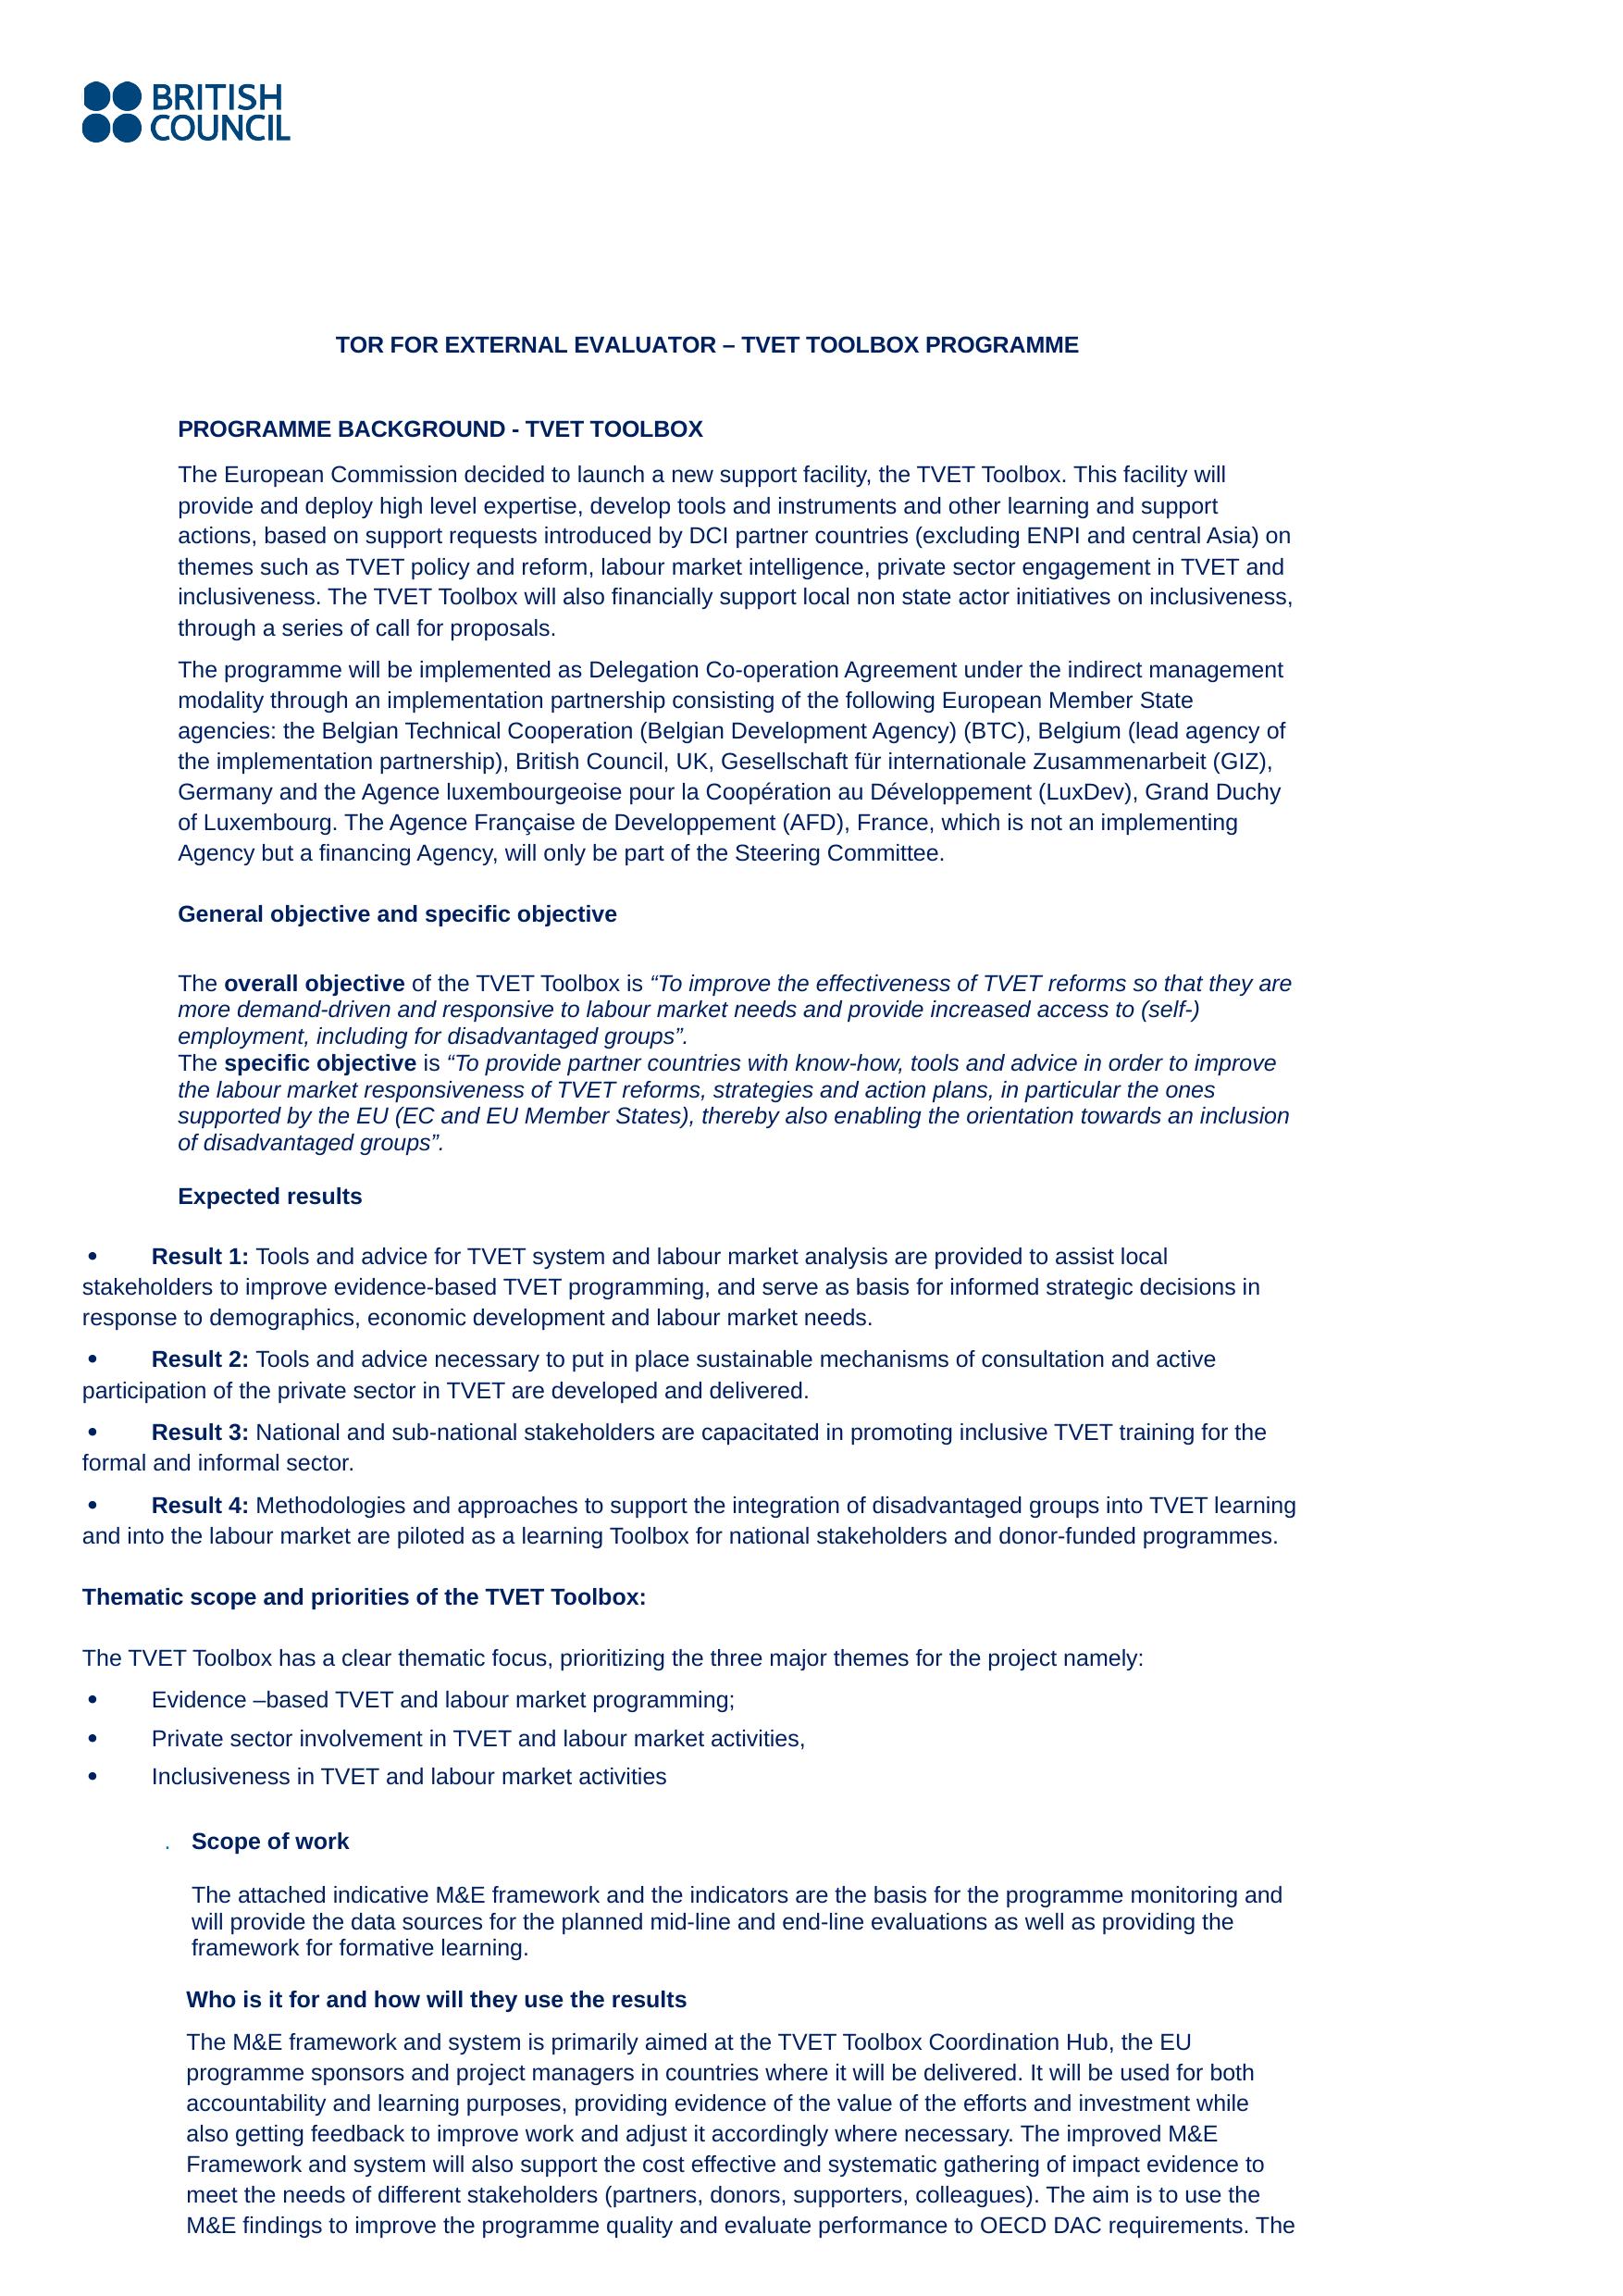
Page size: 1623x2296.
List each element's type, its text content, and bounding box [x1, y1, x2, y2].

list Result 1: Tools and advice for TVET system and labour market analysis are provided to assist local stakeholders to improve evidence-based TVET programming, and serve as basis for informed strategic decisions in response to demographics, economic development and labour market needs. [82, 1243, 1298, 1331]
text The programme will be implemented as Delegation Co-operation Agreement under the indirect management modality through an implementation partnership consisting of the following European Member State agencies: the Belgian Technical Cooperation (Belgian Development Agency) (BTC), Belgium (lead agency of the implementation partnership), British Council, UK, Gesellschaft für internationale Zusammenarbeit (GIZ), Germany and the Agence luxembourgeoise pour la Coopération au Développement (LuxDev), Grand Duchy of Luxembourg. The Agence Française de Developpement (AFD), France, which is not an implementing Agency but a financing Agency, will only be part of the Steering Committee. General objective and specific objective [178, 656, 1298, 927]
list Inclusiveness in TVET and labour market activities [82, 1763, 1298, 1790]
text Who is it for and how will they use the results [117, 1986, 1298, 2013]
list Result 3: National and sub-national stakeholders are capacitated in promoting inclusive TVET training for the formal and informal sector. [82, 1419, 1298, 1476]
list Result 2: Tools and advice necessary to put in place sustainable mechanisms of consultation and active participation of the private sector in TVET are developed and delivered. [82, 1346, 1298, 1403]
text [186, 2029, 1298, 2238]
subtitle programme background - TVET Toolbox [178, 416, 1298, 442]
text The overall objective of the TVET Toolbox is “To improve the effectiveness of TVET reforms so that they are more demand-driven and responsive to labour market needs and provide increased access to (self-) employment, including for disadvantaged groups”. The specific objective is “To provide partner countries with know-how, tools and advice in order to improve the labour market responsiveness of TVET reforms, strategies and action plans, in particular the ones supported by the EU (EC and EU Member States), thereby also enabling the orientation towards an inclusion of disadvantaged groups”. Expected results [178, 943, 1298, 1231]
picture [81, 81, 291, 143]
list Private sector involvement in TVET and labour market activities, [82, 1725, 1298, 1752]
text The European Commission decided to launch a new support facility, the TVET Toolbox. This facility will provide and deploy high level expertise, develop tools and instruments and other learning and support actions, based on support requests introduced by DCI partner countries (excluding ENPI and central Asia) on themes such as TVET policy and reform, labour market intelligence, private sector engagement in TVET and inclusiveness. The TVET Toolbox will also financially support local non state actor initiatives on inclusiveness, through a series of call for proposals. [178, 461, 1298, 640]
subtitle TOR for external evaluator – TVET Toolbox Programme [82, 145, 1298, 357]
list Evidence –based TVET and labour market programming; [82, 1686, 1298, 1713]
text . Scope of work The attached indicative M&E framework and the indicators are the basis for the programme monitoring and will provide the data sources for the planned mid-line and end-line evaluations as well as providing the framework for formative learning. [164, 1828, 1298, 1961]
list Result 4: Methodologies and approaches to support the integration of disadvantaged groups into TVET learning and into the labour market are piloted as a learning Toolbox for national stakeholders and donor-funded programmes. Thematic scope and priorities of the TVET Toolbox: The TVET Toolbox has a clear thematic focus, prioritizing the three major themes for the project namely: [82, 1492, 1298, 1671]
